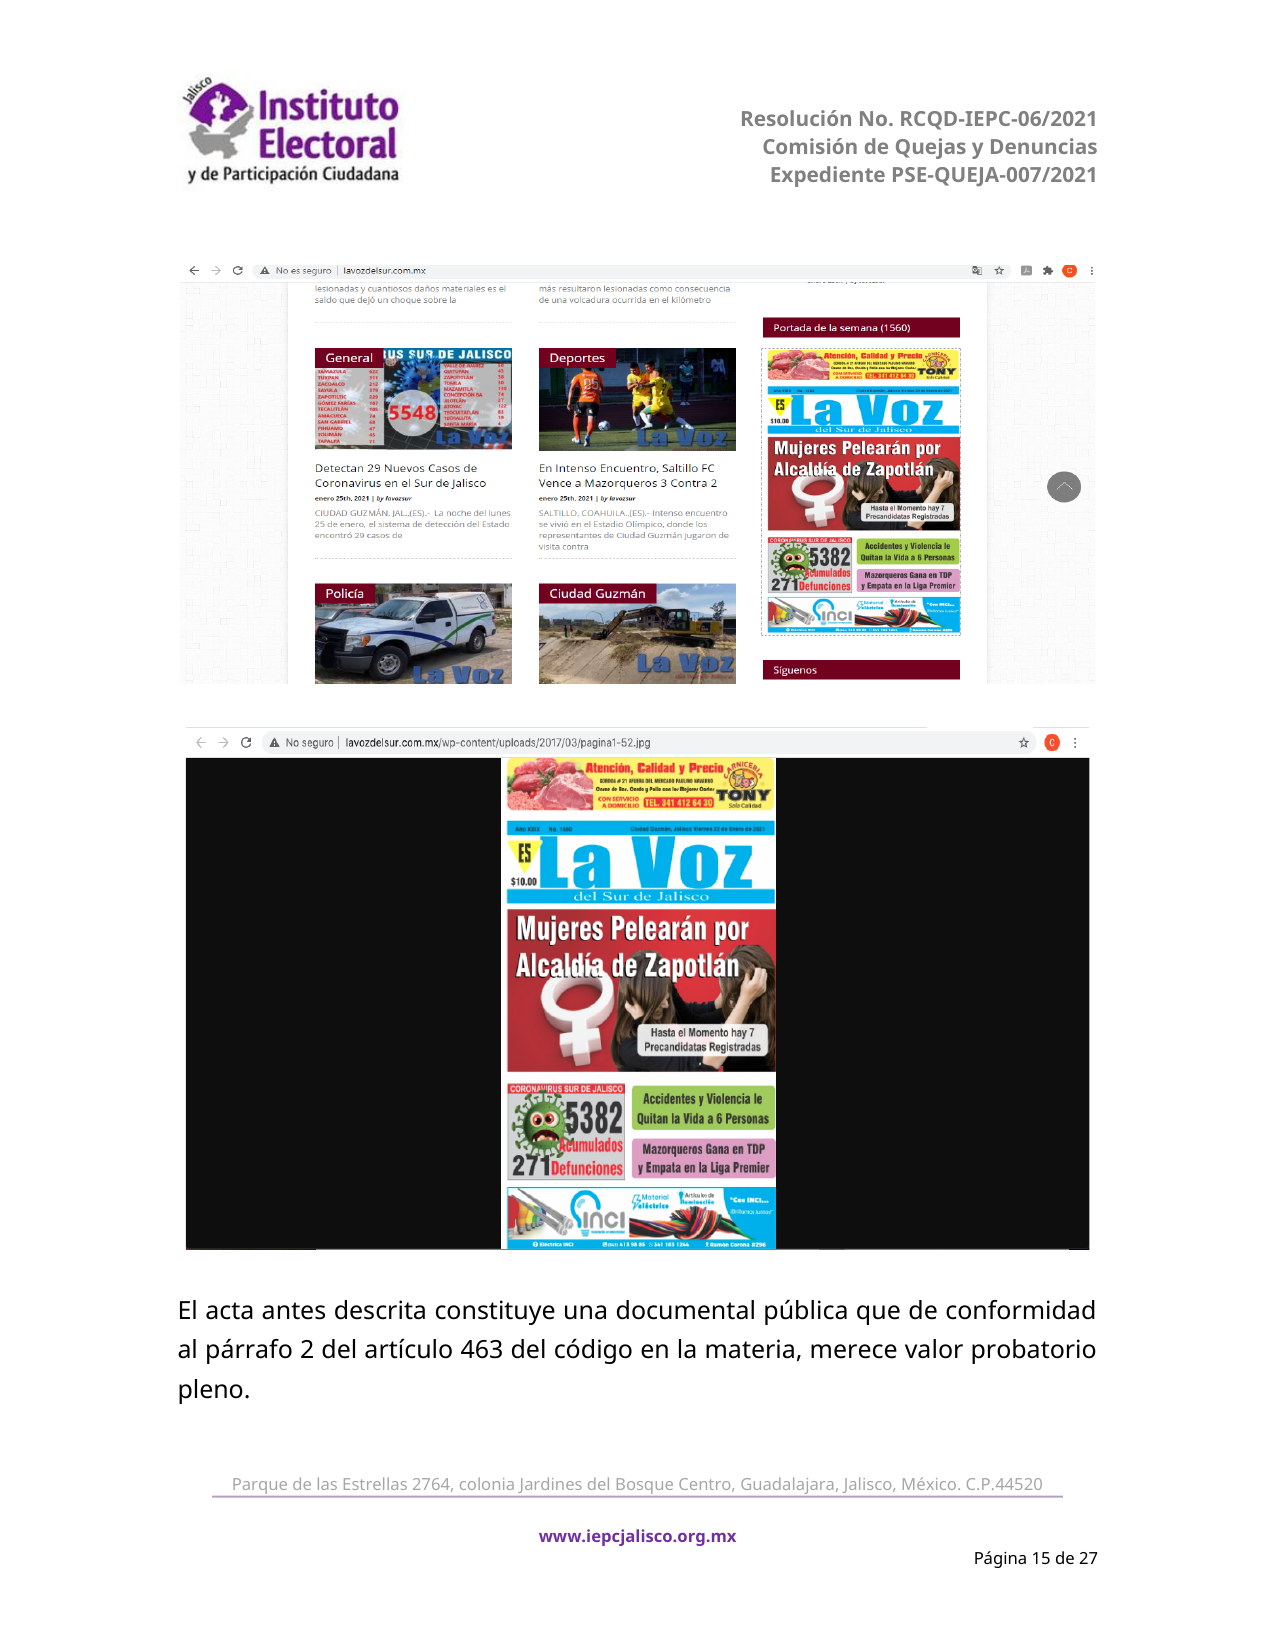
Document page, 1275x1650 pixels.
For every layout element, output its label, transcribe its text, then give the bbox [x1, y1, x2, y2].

picture [185, 727, 1090, 1250]
text El acta antes descrita constituye una documental pública que de conformidad al párrafo 2 del artículo 463 del código en la materia, merece valor probatorio pleno. [177, 1293, 1098, 1405]
picture [179, 265, 1096, 684]
picture [177, 73, 406, 194]
